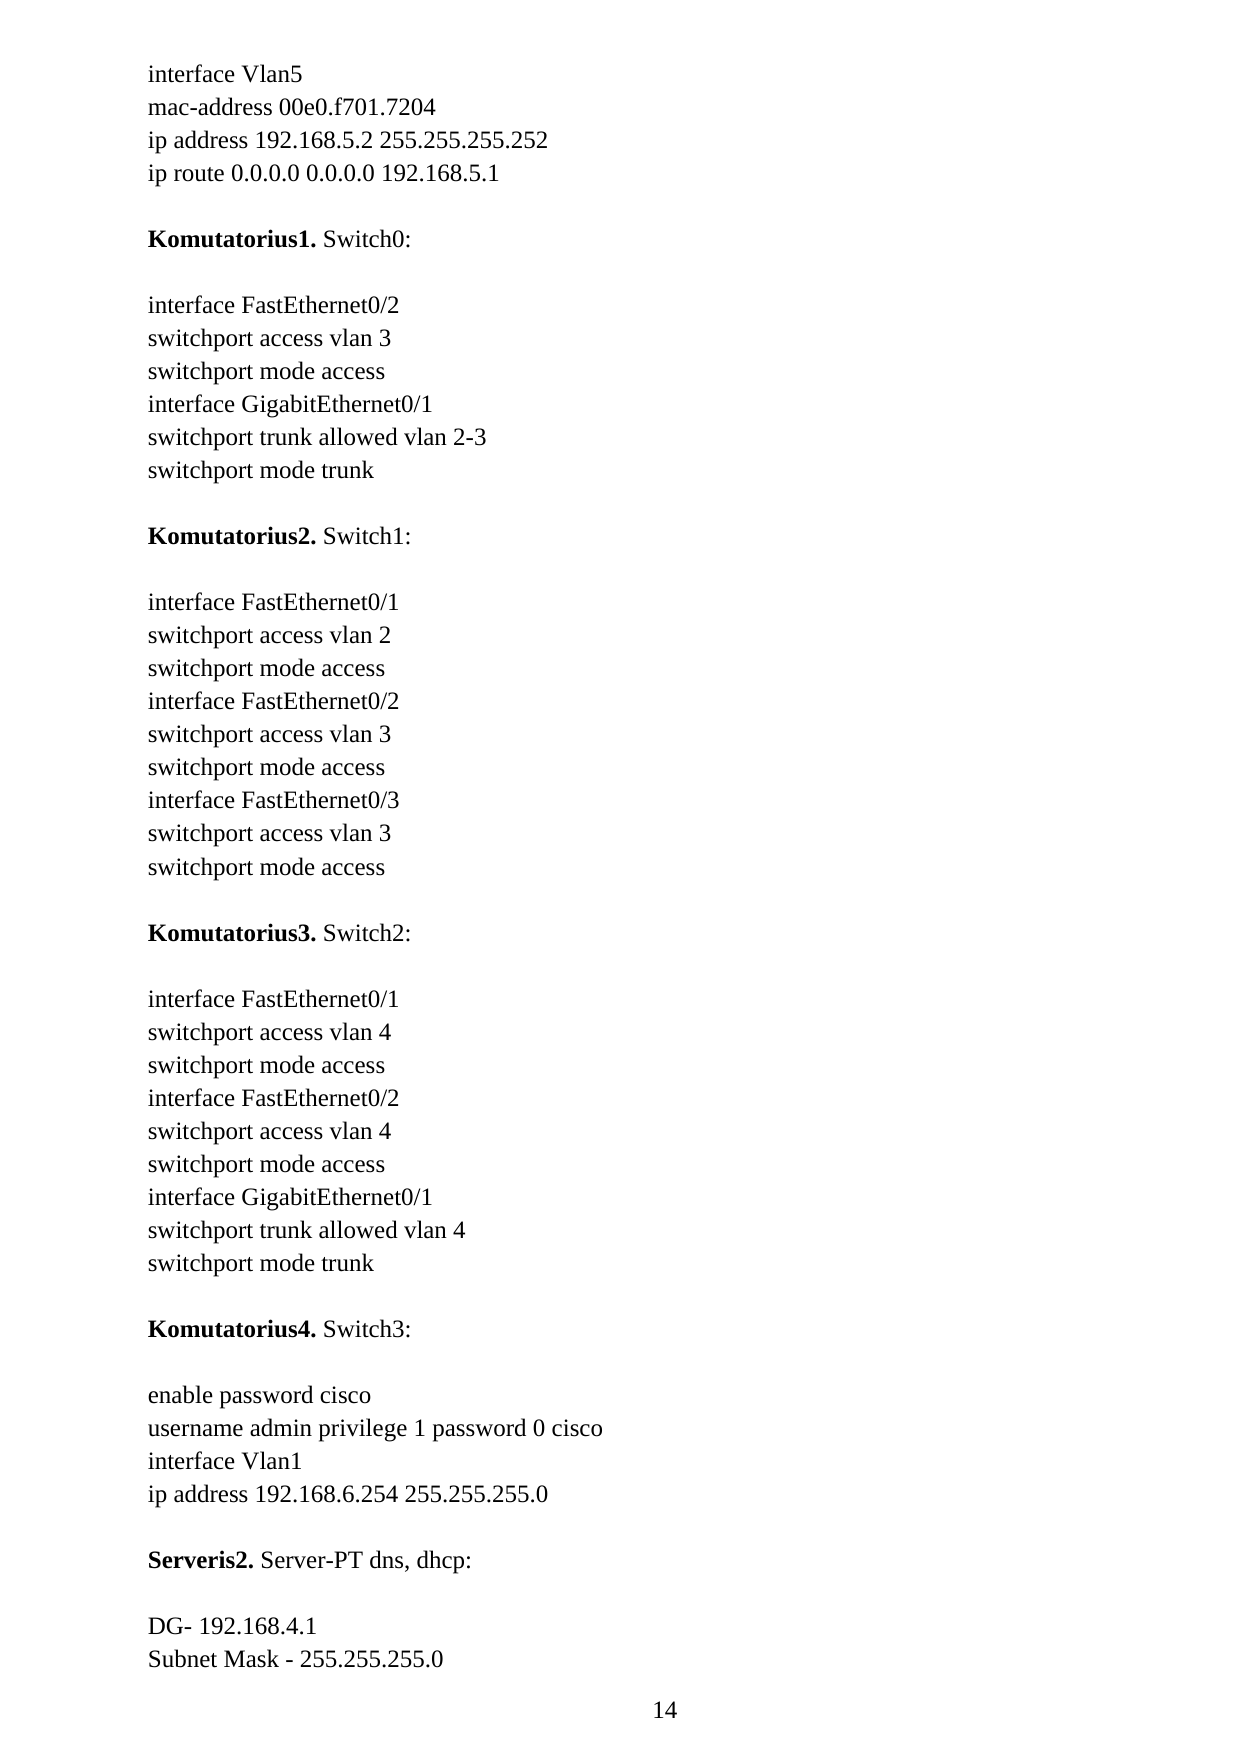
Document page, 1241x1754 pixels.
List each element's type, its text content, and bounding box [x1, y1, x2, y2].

text Komutatorius3. Switch2: [148, 918, 1181, 946]
text switchport trunk allowed vlan 2-3 [148, 422, 1181, 451]
text Komutatorius1. Switch0: [148, 224, 1181, 253]
text interface Vlan5 [148, 59, 1181, 88]
text ip address 192.168.6.254 255.255.255.0 [148, 1479, 1181, 1508]
text switchport mode trunk [148, 455, 1181, 484]
text switchport mode access [148, 752, 1181, 781]
text DG- 192.168.4.1 [148, 1611, 1181, 1640]
text switchport mode access [148, 1050, 1181, 1078]
text username admin privilege 1 password 0 cisco [148, 1413, 1181, 1442]
text ip address 192.168.5.2 255.255.255.252 [148, 125, 1181, 154]
text switchport access vlan 2 [148, 620, 1181, 649]
text switchport access vlan 4 [148, 1116, 1181, 1144]
text interface FastEthernet0/2 [148, 686, 1181, 715]
text switchport trunk allowed vlan 4 [148, 1215, 1181, 1243]
text mac-address 00e0.f701.7204 [148, 92, 1181, 121]
text ip route 0.0.0.0 0.0.0.0 192.168.5.1 [148, 158, 1181, 187]
text interface FastEthernet0/2 [148, 290, 1181, 319]
text Komutatorius4. Switch3: [148, 1314, 1181, 1343]
text interface Vlan1 [148, 1446, 1181, 1475]
text interface GigabitEthernet0/1 [148, 1182, 1181, 1211]
text interface FastEthernet0/1 [148, 984, 1181, 1012]
text switchport mode trunk [148, 1248, 1181, 1277]
text Komutatorius2. Switch1: [148, 521, 1181, 550]
text interface FastEthernet0/3 [148, 786, 1181, 814]
text interface GigabitEthernet0/1 [148, 389, 1181, 418]
text switchport mode access [148, 653, 1181, 682]
text enable password cisco [148, 1380, 1181, 1409]
text interface FastEthernet0/2 [148, 1083, 1181, 1111]
text switchport access vlan 3 [148, 818, 1181, 847]
text interface FastEthernet0/1 [148, 587, 1181, 616]
text switchport mode access [148, 1149, 1181, 1177]
text switchport mode access [148, 852, 1181, 880]
text Serveris2. Server-PT dns, dhcp: [148, 1545, 1181, 1574]
text switchport access vlan 3 [148, 719, 1181, 748]
text switchport access vlan 3 [148, 323, 1181, 352]
text switchport access vlan 4 [148, 1017, 1181, 1045]
text switchport mode access [148, 356, 1181, 385]
text Subnet Mask - 255.255.255.0 [148, 1644, 1181, 1673]
